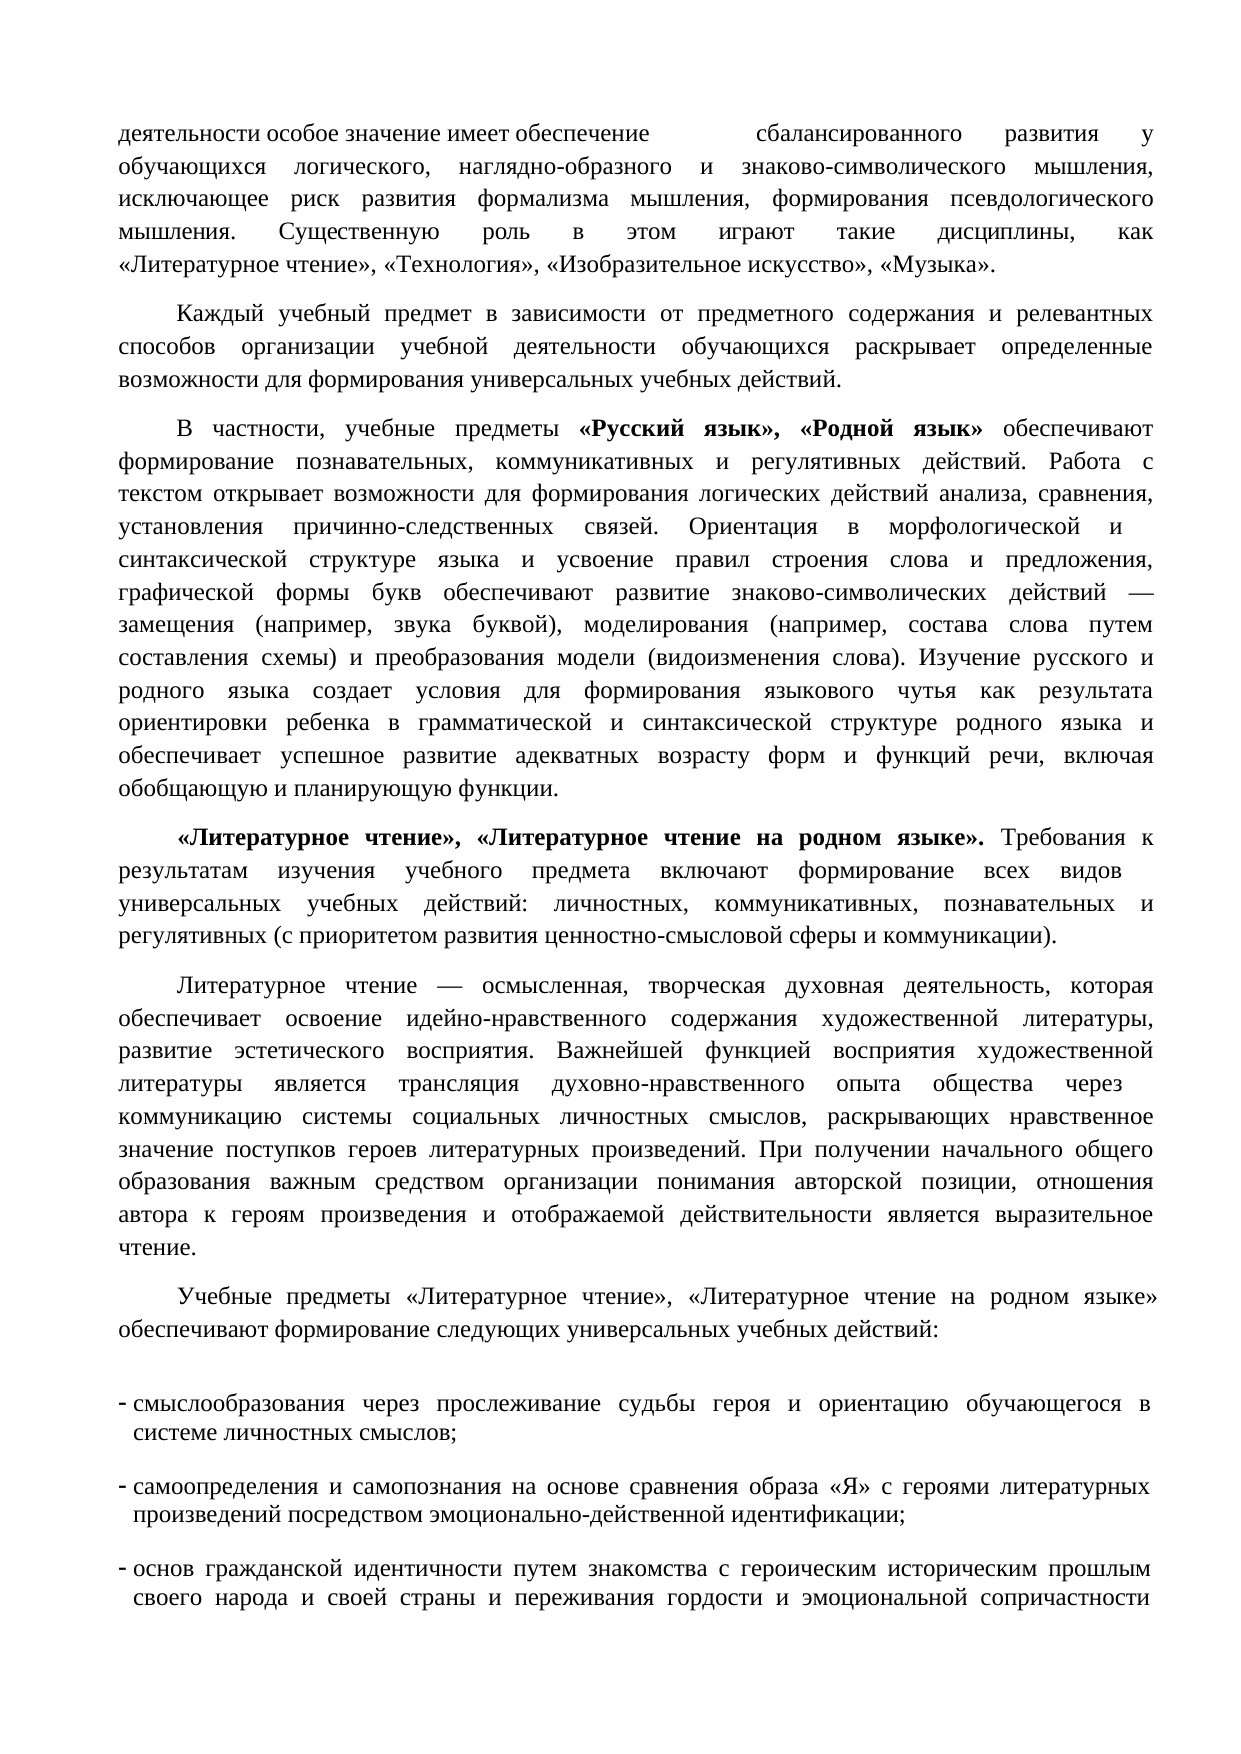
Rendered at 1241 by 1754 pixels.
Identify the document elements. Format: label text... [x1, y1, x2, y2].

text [118, 118, 1154, 278]
text Учебные предметы «Литературное чтение», «Литературное чтение на родном языке» обеспечивают формирование следующих универсальных учебных действий: [118, 1281, 1158, 1343]
list смыслообразования через прослеживание судьбы героя и ориентацию обучающегося в системе личностных смыслов; [118, 1388, 1152, 1446]
text В частности, учебные предметы «Русский язык», «Родной язык» обеспечивают формирование познавательных, коммуникативных и регулятивных действий. Работа с текстом открывает возможности для формирования логических действий анализа, сравнения, установления причинно-следственных связей. Ориентация в морфологической и синтаксической структуре языка и усвоение правил строения слова и предложения, графической формы букв обеспечивают развитие знаково-символических действий — замещения (например, звука буквой), моделирования (например, состава слова путем составления схемы) и преобразования модели (видоизменения слова). Изучение русского и родного языка создает условия для формирования языкового чутья как результата ориентировки ребенка в грамматической и синтаксической структуре родного языка и обеспечивает успешное развитие адекватных возрасту форм и функций речи, включая обобщающую и планирующую функции. [118, 413, 1153, 802]
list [118, 1553, 1152, 1611]
list самоопределения и самопознания на основе сравнения образа «Я» с героями литературных произведений посредством эмоционально-действенной идентификации; [118, 1471, 1152, 1528]
text «Литературное чтение», «Литературное чтение на родном языке». Требования к результатам изучения учебного предмета включают формирование всех видов универсальных учебных действий: личностных, коммуникативных, познавательных и регулятивных (с приоритетом развития ценностно-смысловой сферы и коммуникации). [118, 822, 1153, 949]
text Литературное чтение — осмысленная, творческая духовная деятельность, которая обеспечивает освоение идейно-нравственного содержания художественной литературы, развитие эстетического восприятия. Важнейшей функцией восприятия художественной литературы является трансляция духовно-нравственного опыта общества через коммуникацию системы социальных личностных смыслов, раскрывающих нравственное значение поступков героев литературных произведений. При получении начального общего образования важным средством организации понимания авторской позиции, отношения автора к героям произведения и отображаемой действительности является выразительное чтение. [118, 970, 1153, 1261]
text Каждый учебный предмет в зависимости от предметного содержания и релевантных способов организации учебной деятельности обучающихся раскрывает определенные возможности для формирования универсальных учебных действий. [118, 298, 1153, 392]
